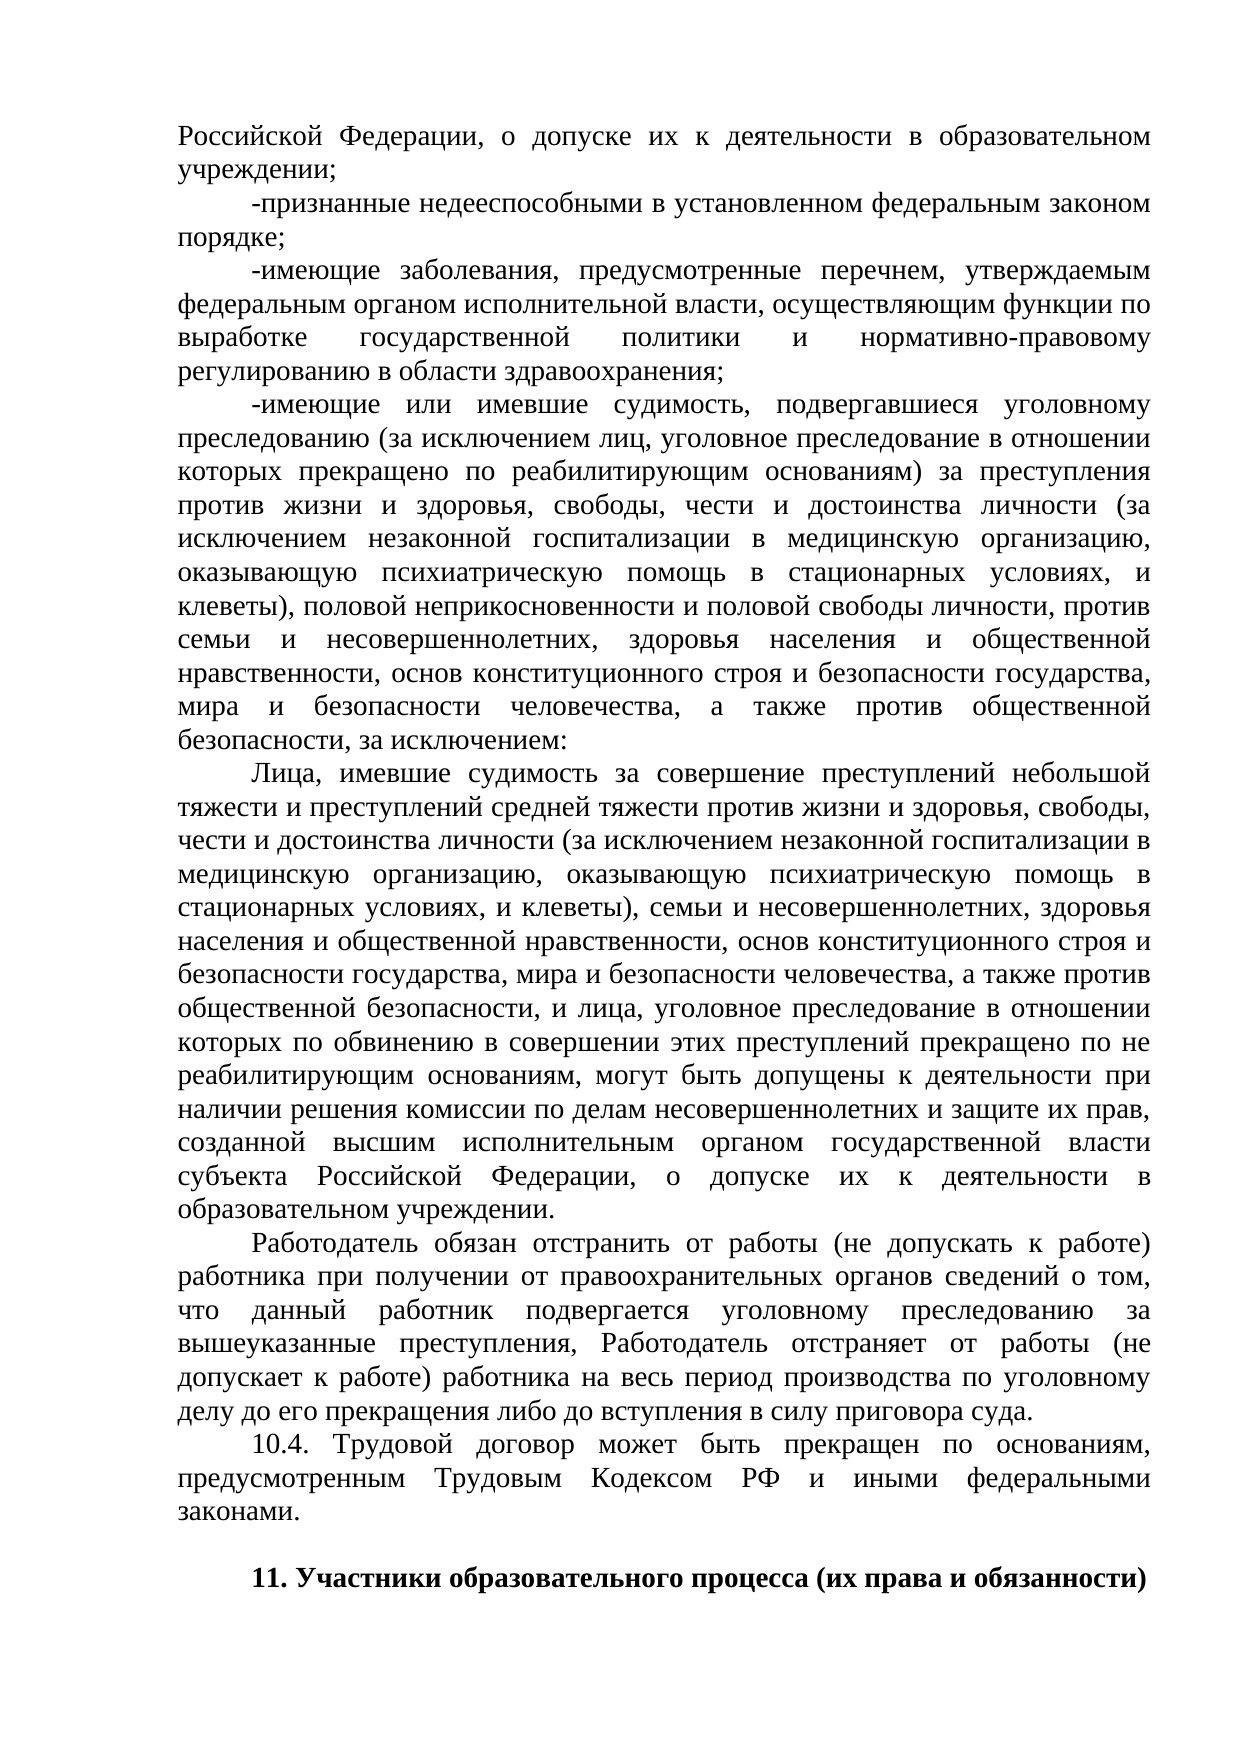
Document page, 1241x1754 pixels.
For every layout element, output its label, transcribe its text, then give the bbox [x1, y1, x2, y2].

text 11. Участники образовательного процесса (их права и обязанности) [177, 1560, 1152, 1594]
text 10.4. Трудовой договор может быть прекращен по основаниям, предусмотренным Трудовым Кодексом РФ и иными федеральными законами. [177, 1426, 1152, 1527]
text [177, 118, 1152, 185]
text Работодатель обязан отстранить от работы (не допускать к работе) работника при получении от правоохранительных органов сведений о том, что данный работник подвергается уголовному преследованию за вышеуказанные преступления, Работодатель отстраняет от работы (не допускает к работе) работника на весь период производства по уголовному делу до его прекращения либо до вступления в силу приговора суда. [177, 1225, 1152, 1426]
text -признанные недееспособными в установленном федеральным законом порядке; [177, 185, 1152, 252]
text -имеющие заболевания, предусмотренные перечнем, утверждаемым федеральным органом исполнительной власти, осуществляющим функции по выработке государственной политики и нормативно-правовому регулированию в области здравоохранения; [177, 252, 1152, 386]
text Лица, имевшие судимость за совершение преступлений небольшой тяжести и преступлений средней тяжести против жизни и здоровья, свободы, чести и достоинства личности (за исключением незаконной госпитализации в медицинскую организацию, оказывающую психиатрическую помощь в стационарных условиях, и клеветы), семьи и несовершеннолетних, здоровья населения и общественной нравственности, основ конституционного строя и безопасности государства, мира и безопасности человечества, а также против общественной безопасности, и лица, уголовное преследование в отношении которых по обвинению в совершении этих преступлений прекращено по не реабилитирующим основаниям, могут быть допущены к деятельности при наличии решения комиссии по делам несовершеннолетних и защите их прав, созданной высшим исполнительным органом государственной власти субъекта Российской Федерации, о допуске их к деятельности в образовательном учреждении. [177, 755, 1152, 1225]
text -имеющие или имевшие судимость, подвергавшиеся уголовному преследованию (за исключением лиц, уголовное преследование в отношении которых прекращено по реабилитирующим основаниям) за преступления против жизни и здоровья, свободы, чести и достоинства личности (за исключением незаконной госпитализации в медицинскую организацию, оказывающую психиатрическую помощь в стационарных условиях, и клеветы), половой неприкосновенности и половой свободы личности, против семьи и несовершеннолетних, здоровья населения и общественной нравственности, основ конституционного строя и безопасности государства, мира и безопасности человечества, а также против общественной безопасности, за исключением: [177, 386, 1152, 755]
